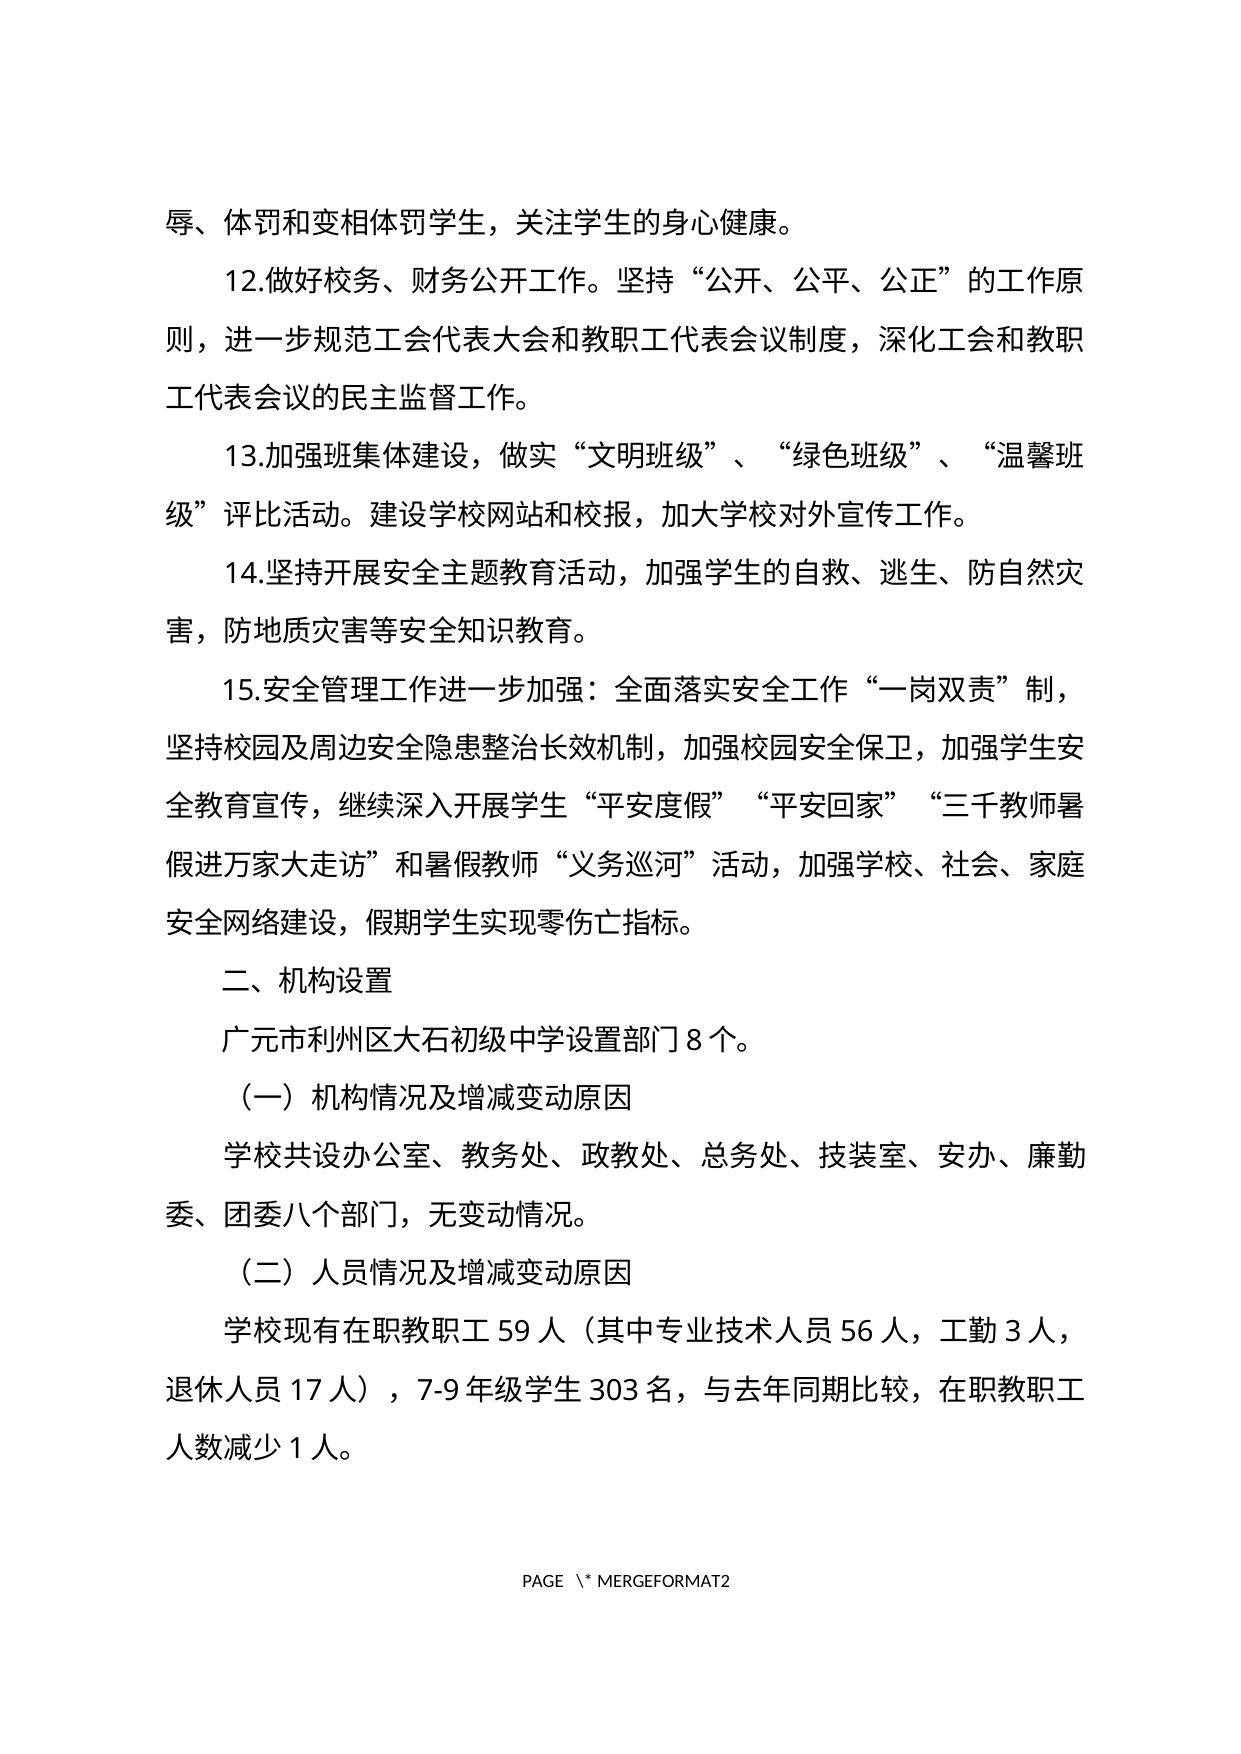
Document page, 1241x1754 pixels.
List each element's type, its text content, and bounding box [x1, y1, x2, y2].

text 15.安全管理工作进一步加强：全面落实安全工作“一岗双责”制，坚持校园及周边安全隐患整治长效机制，加强校园安全保卫，加强学生安全教育宣传，继续深入开展学生“平安度假”“平安回家”“三千教师暑假进万家大走访”和暑假教师“义务巡河”活动，加强学校、社会、家庭安全网络建设，假期学生实现零伤亡指标。 [165, 653, 1087, 945]
text 广元市利州区大石初级中学设置部门8个。 [165, 1003, 1087, 1062]
text （一）机构情况及增减变动原因 [165, 1062, 1087, 1120]
text 学校现有在职教职工59人（其中专业技术人员56人，工勤3人，退休人员17人），7-9年级学生303名，与去年同期比较，在职教职工人数减少1人。 [165, 1295, 1087, 1470]
text 12.做好校务、财务公开工作。坚持“公开、公平、公正”的工作原则，进一步规范工会代表大会和教职工代表会议制度，深化工会和教职工代表会议的民主监督工作。 [165, 245, 1087, 420]
text 14.坚持开展安全主题教育活动，加强学生的自救、逃生、防自然灾害，防地质灾害等安全知识教育。 [165, 537, 1087, 653]
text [165, 187, 1087, 245]
text 13.加强班集体建设，做实“文明班级”、“绿色班级”、“温馨班级”评比活动。建设学校网站和校报，加大学校对外宣传工作。 [165, 420, 1087, 537]
text （二）人员情况及增减变动原因 [165, 1237, 1087, 1295]
text 学校共设办公室、教务处、政教处、总务处、技装室、安办、廉勤委、团委八个部门，无变动情况。 [165, 1120, 1087, 1237]
text 二、机构设置 [165, 945, 1087, 1003]
